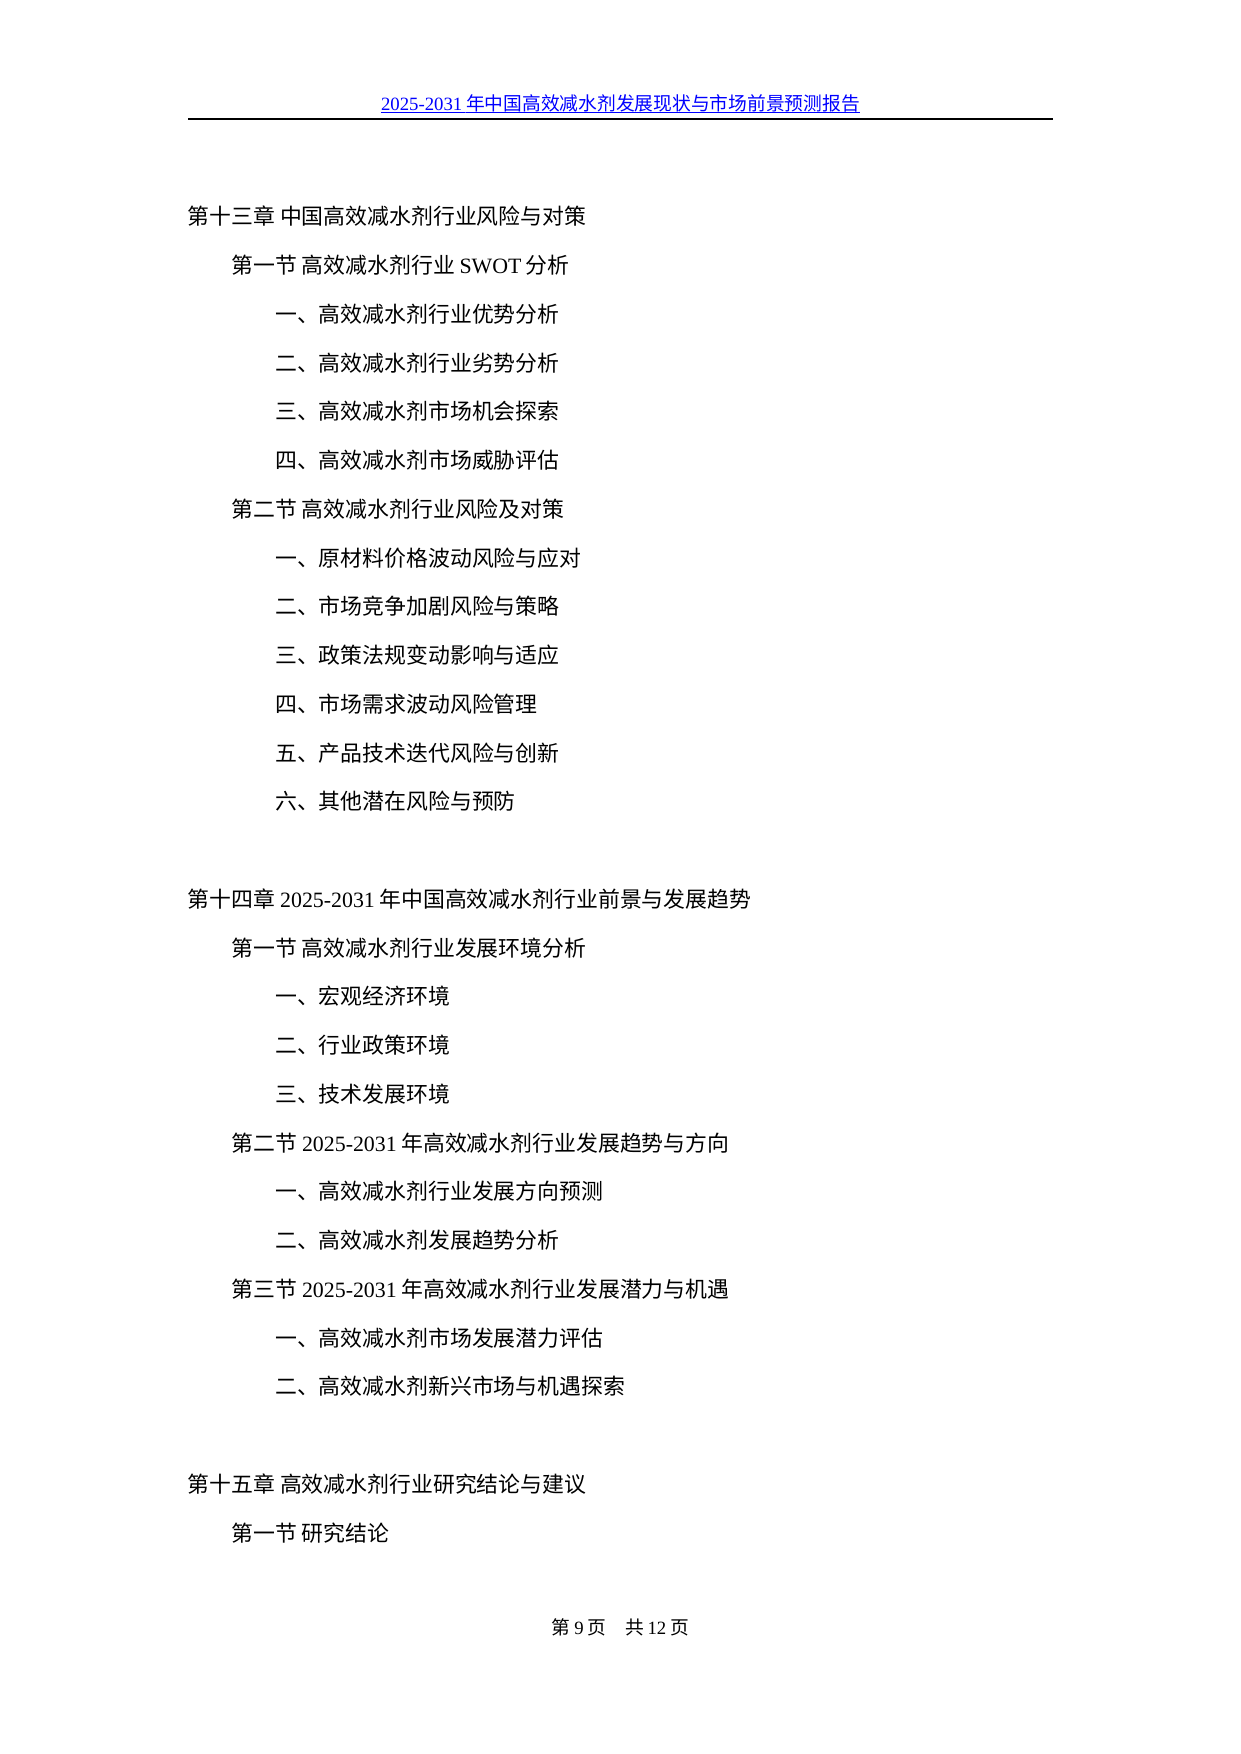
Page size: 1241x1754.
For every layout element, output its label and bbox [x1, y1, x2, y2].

text [187, 150, 1053, 1548]
